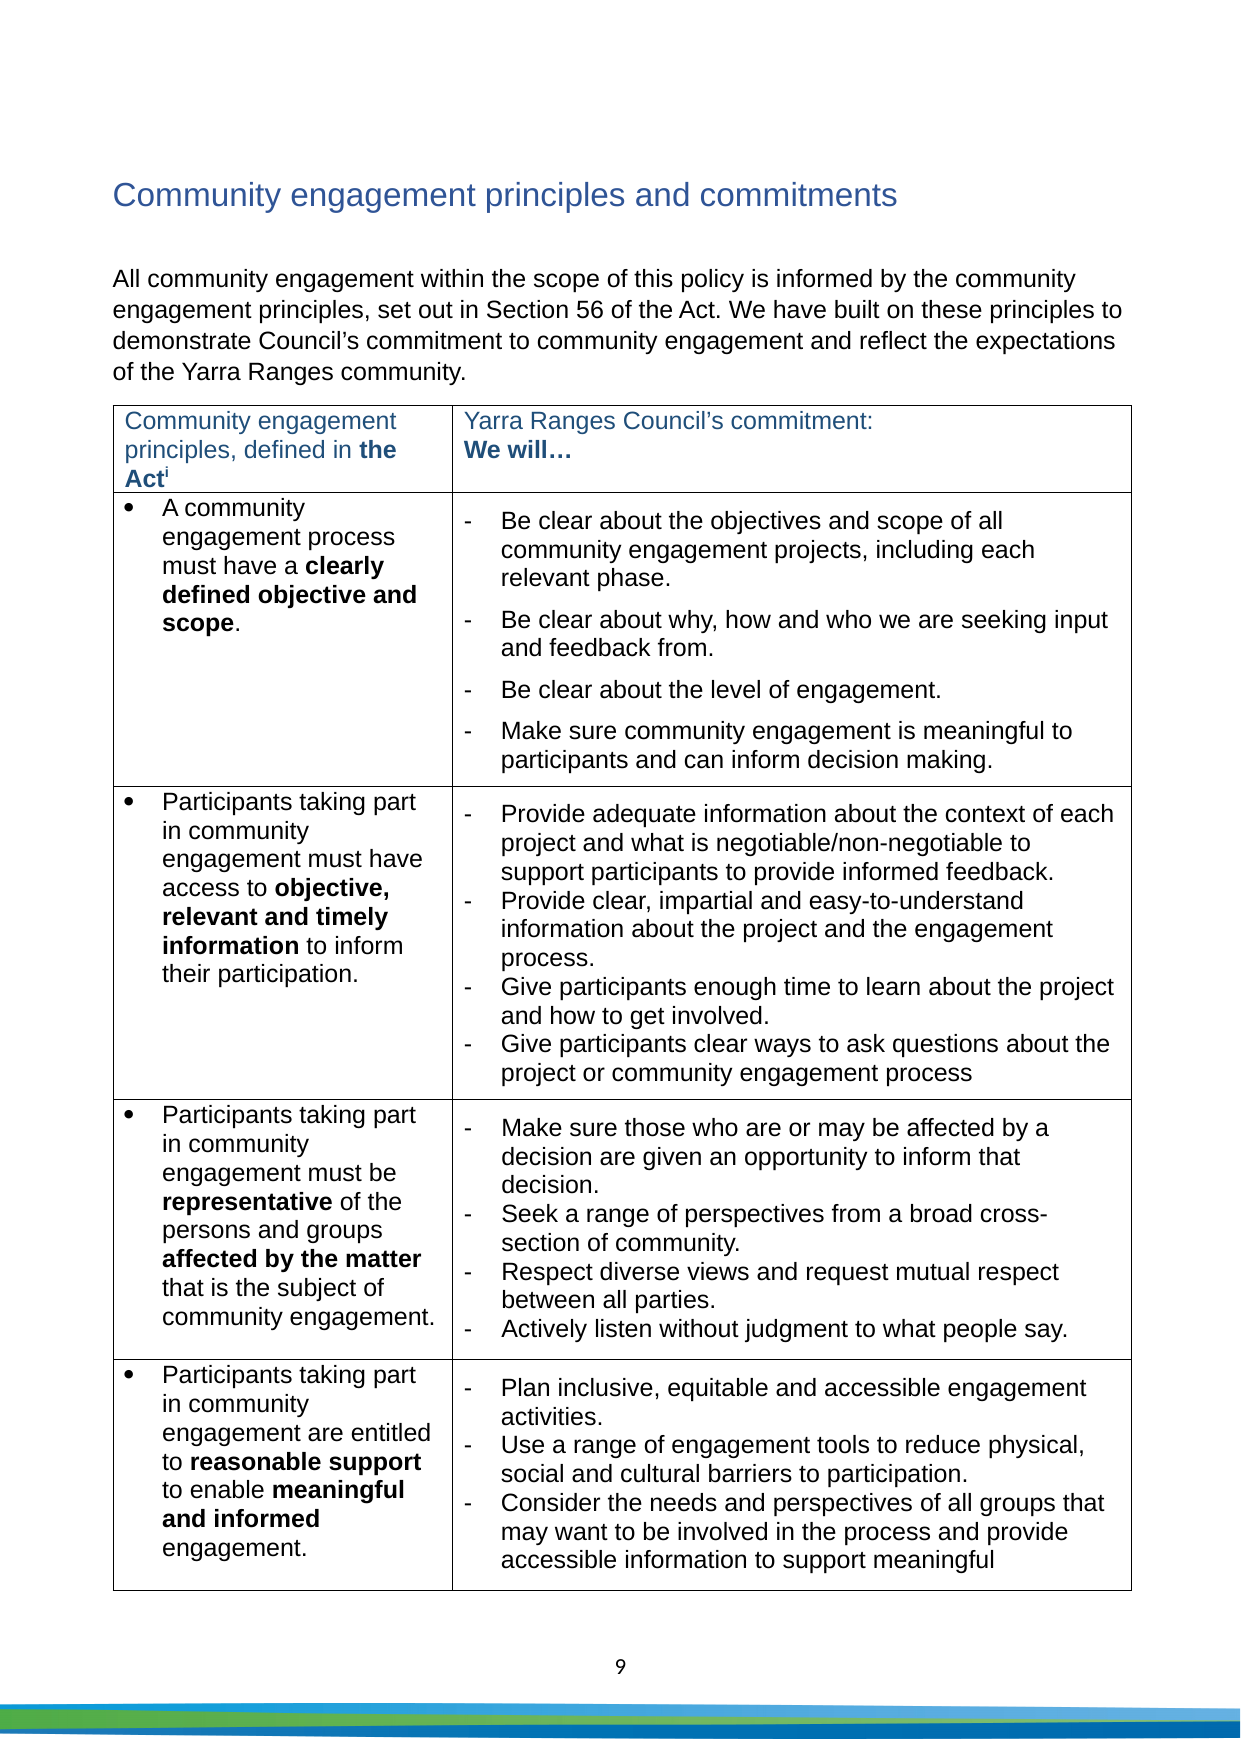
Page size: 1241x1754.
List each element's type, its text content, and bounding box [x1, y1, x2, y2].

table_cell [453, 1360, 1131, 1590]
table_cell Participants taking part in community engagement must have access to objective, relevant and timely information to inform their participation. [114, 787, 452, 1099]
table_header Community engagement principles, defined in the Act [114, 406, 452, 492]
picture [0, 1703, 1241, 1739]
table_cell Make sure those who are or may be affected by a decision are given an opportunity to inform that decision. Seek a range of perspectives from a broad cross-section of community. Respect diverse views and request mutual respect between all parties. Actively listen without judgment to what people say. [453, 1100, 1131, 1359]
subtitle Community engagement principles and commitments [112, 175, 1128, 213]
table_cell Provide adequate information about the context of each project and what is negotiable/non-negotiable to support participants to provide informed feedback. Provide clear, impartial and easy-to-understand information about the project and the engagement process. Give participants enough time to learn about the project and how to get involved. Give participants clear ways to ask questions about the project or community engagement process [453, 787, 1131, 1099]
table_header Yarra Ranges Council’s commitment: We will… [453, 406, 1131, 492]
table_cell A community engagement process must have a clearly defined objective and scope. [114, 493, 452, 786]
table_cell Be clear about the objectives and scope of all community engagement projects, including each relevant phase. Be clear about why, how and who we are seeking input and feedback from. Be clear about the level of engagement. Make sure community engagement is meaningful to participants and can inform decision making. [453, 493, 1131, 786]
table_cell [114, 1360, 452, 1590]
table_cell Participants taking part in community engagement must be representative of the persons and groups affected by the matter that is the subject of community engagement. [114, 1100, 452, 1359]
text All community engagement within the scope of this policy is informed by the community engagement principles, set out in Section 56 of the Act. We have built on these principles to demonstrate Council’s commitment to community engagement and reflect the expectations of the Yarra Ranges community. [112, 264, 1128, 386]
